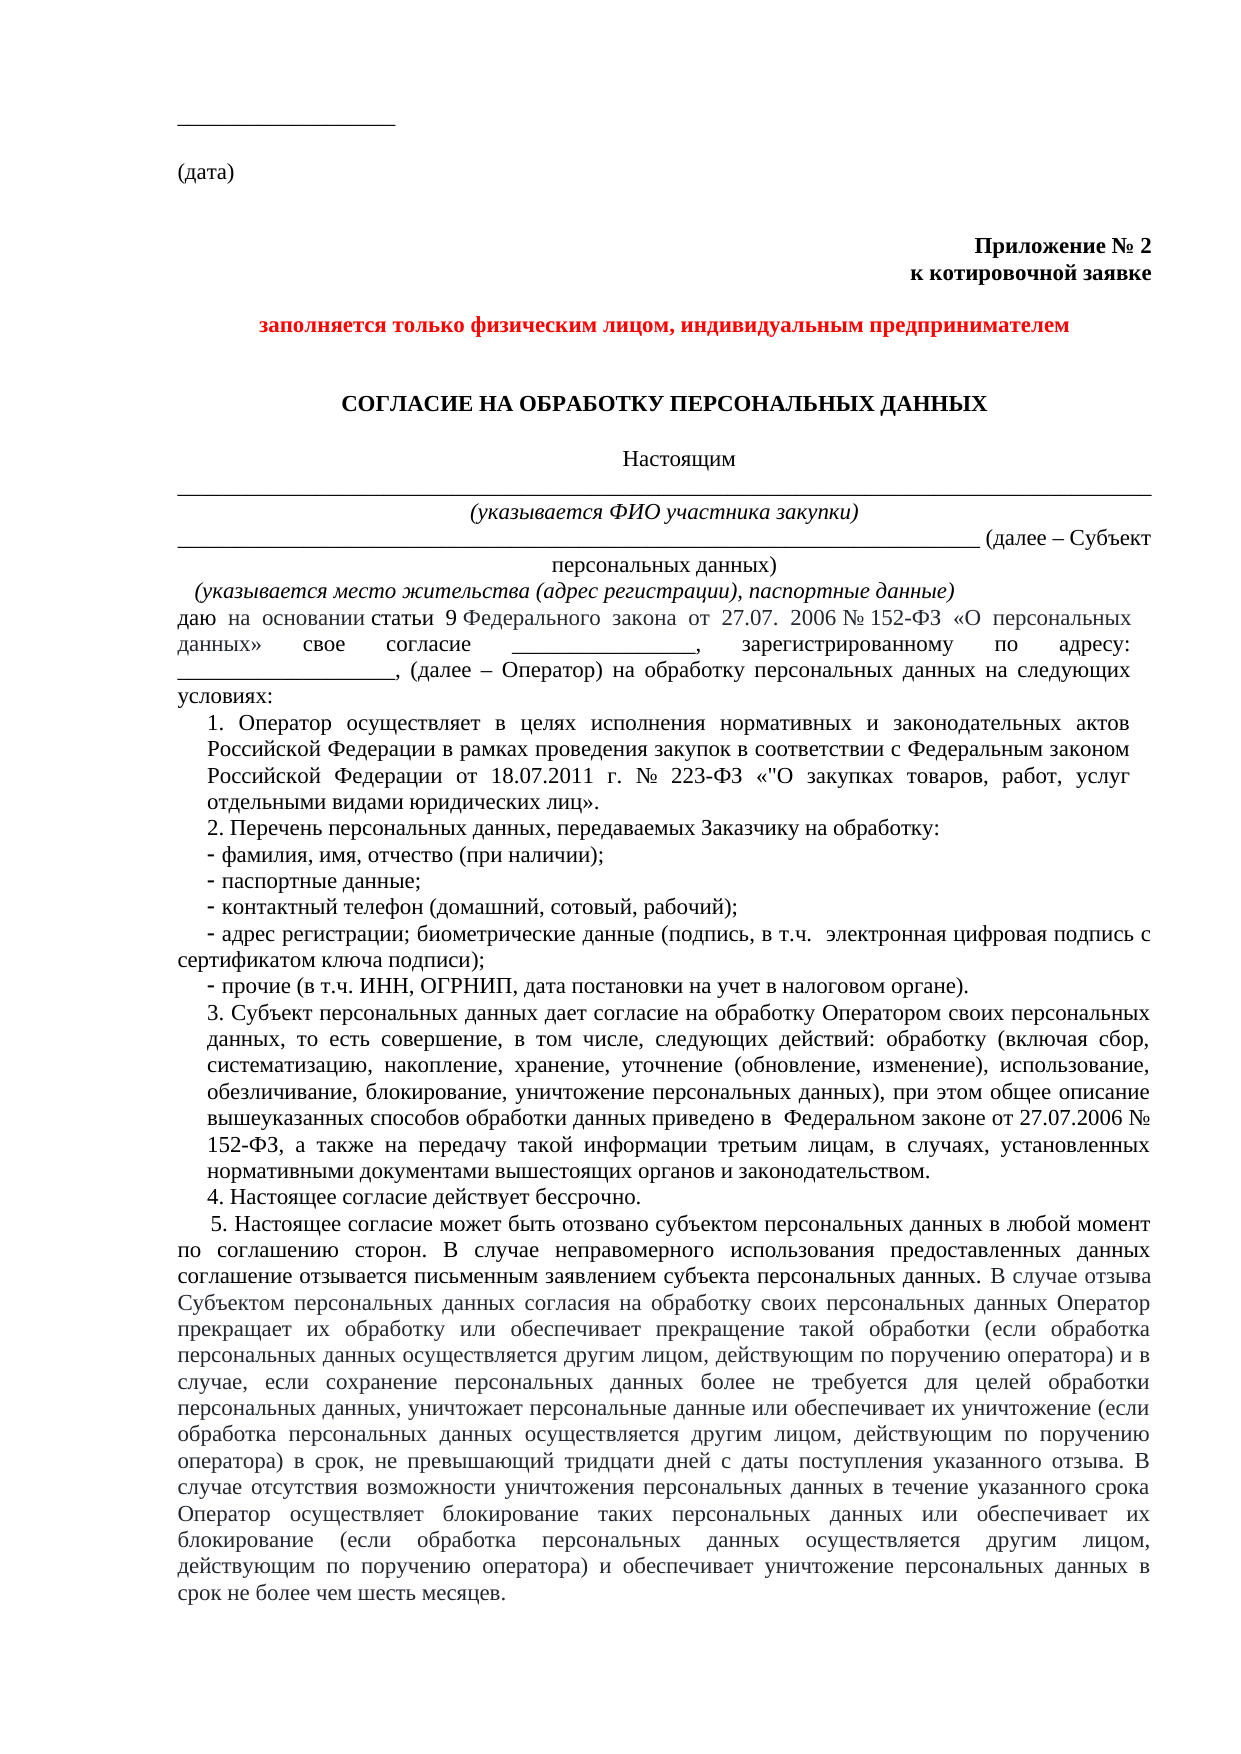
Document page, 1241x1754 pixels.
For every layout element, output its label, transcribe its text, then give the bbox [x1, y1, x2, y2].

text к котировочной заявке [177, 258, 1152, 285]
text 4. Настоящее согласие действует бессрочно. [207, 1183, 1152, 1210]
text (указывается ФИО участника закупки) [177, 498, 1152, 524]
text 5. Настоящее согласие может быть отозвано субъектом персональных данных в любой момент по соглашению сторон. В случае неправомерного использования предоставленных данных соглашение отзывается письменным заявлением субъекта персональных данных. В случае отзыва Субъектом персональных данных согласия на обработку своих персональных данных Оператор прекращает их обработку или обеспечивает прекращение такой обработки (если обработка персональных данных осуществляется другим лицом, действующим по поручению оператора) и в случае, если сохранение персональных данных более не требуется для целей обработки персональных данных, уничтожает персональные данные или обеспечивает их уничтожение (если обработка персональных данных осуществляется другим лицом, действующим по поручению оператора) в срок, не превышающий тридцати дней с даты поступления указанного отзыва. В случае отсутствия возможности уничтожения персональных данных в течение указанного срока Оператор осуществляет блокирование таких персональных данных или обеспечивает их блокирование (если обработка персональных данных осуществляется другим лицом, действующим по поручению оператора) и обеспечивает уничтожение персональных данных в срок не более чем шесть месяцев. [177, 1210, 1152, 1605]
text (указывается место жительства (адрес регистрации), паспортные данные) [177, 577, 1152, 603]
list прочие (в т.ч. ИНН, ОГРНИП, дата постановки на учет в налоговом органе). [177, 972, 1152, 999]
list паспортные данные; [177, 867, 1152, 893]
text ______________________________________________________________________ (далее – Субъект персональных данных) [177, 524, 1152, 577]
text ___________________ [177, 74, 1152, 129]
text Настоящим _____________________________________________________________________________________ [177, 445, 1152, 495]
list 2. Перечень персональных данных, передаваемых Заказчику на обработку: [207, 814, 1132, 841]
text СОГЛАСИЕ НА ОБРАБОТКУ ПЕРСОНАЛЬНЫХ ДАННЫХ [177, 390, 1152, 417]
text даю на основании статьи 9 Федерального закона от 27.07. 2006 № 152-ФЗ «О персональных данных» свое согласие ________________, зарегистрированному по адресу: ___________________, (далее – Оператор) на обработку персональных данных на следующих условиях: [177, 603, 1132, 709]
text 3. Субъект персональных данных дает согласие на обработку Оператором своих персональных данных, то есть совершение, в том числе, следующих действий: обработку (включая сбор, систематизацию, накопление, хранение, уточнение (обновление, изменение), использование, обезличивание, блокирование, уничтожение персональных данных), при этом общее описание вышеуказанных способов обработки данных приведено в Федеральном законе от 27.07.2006 № 152-ФЗ, а также на передачу такой информации третьим лицам, в случаях, установленных нормативными документами вышестоящих органов и законодательством. [207, 999, 1152, 1183]
list 1. Оператор осуществляет в целях исполнения нормативных и законодательных актов Российской Федерации в рамках проведения закупок в соответствии с Федеральным законом Российской Федерации от 18.07.2011 г. № 223-ФЗ «"О закупках товаров, работ, услуг отдельными видами юридических лиц». [207, 709, 1132, 814]
text Приложение № 2 [177, 232, 1152, 258]
list контактный телефон (домашний, сотовый, рабочий); [177, 893, 1152, 920]
text (дата) [177, 129, 1152, 184]
text заполняется только физическим лицом, индивидуальным предпринимателем [177, 311, 1152, 338]
list адрес регистрации; биометрические данные (подпись, в т.ч. электронная цифровая подпись с сертификатом ключа подписи); [177, 920, 1152, 972]
list фамилия, имя, отчество (при наличии); [177, 841, 1152, 867]
